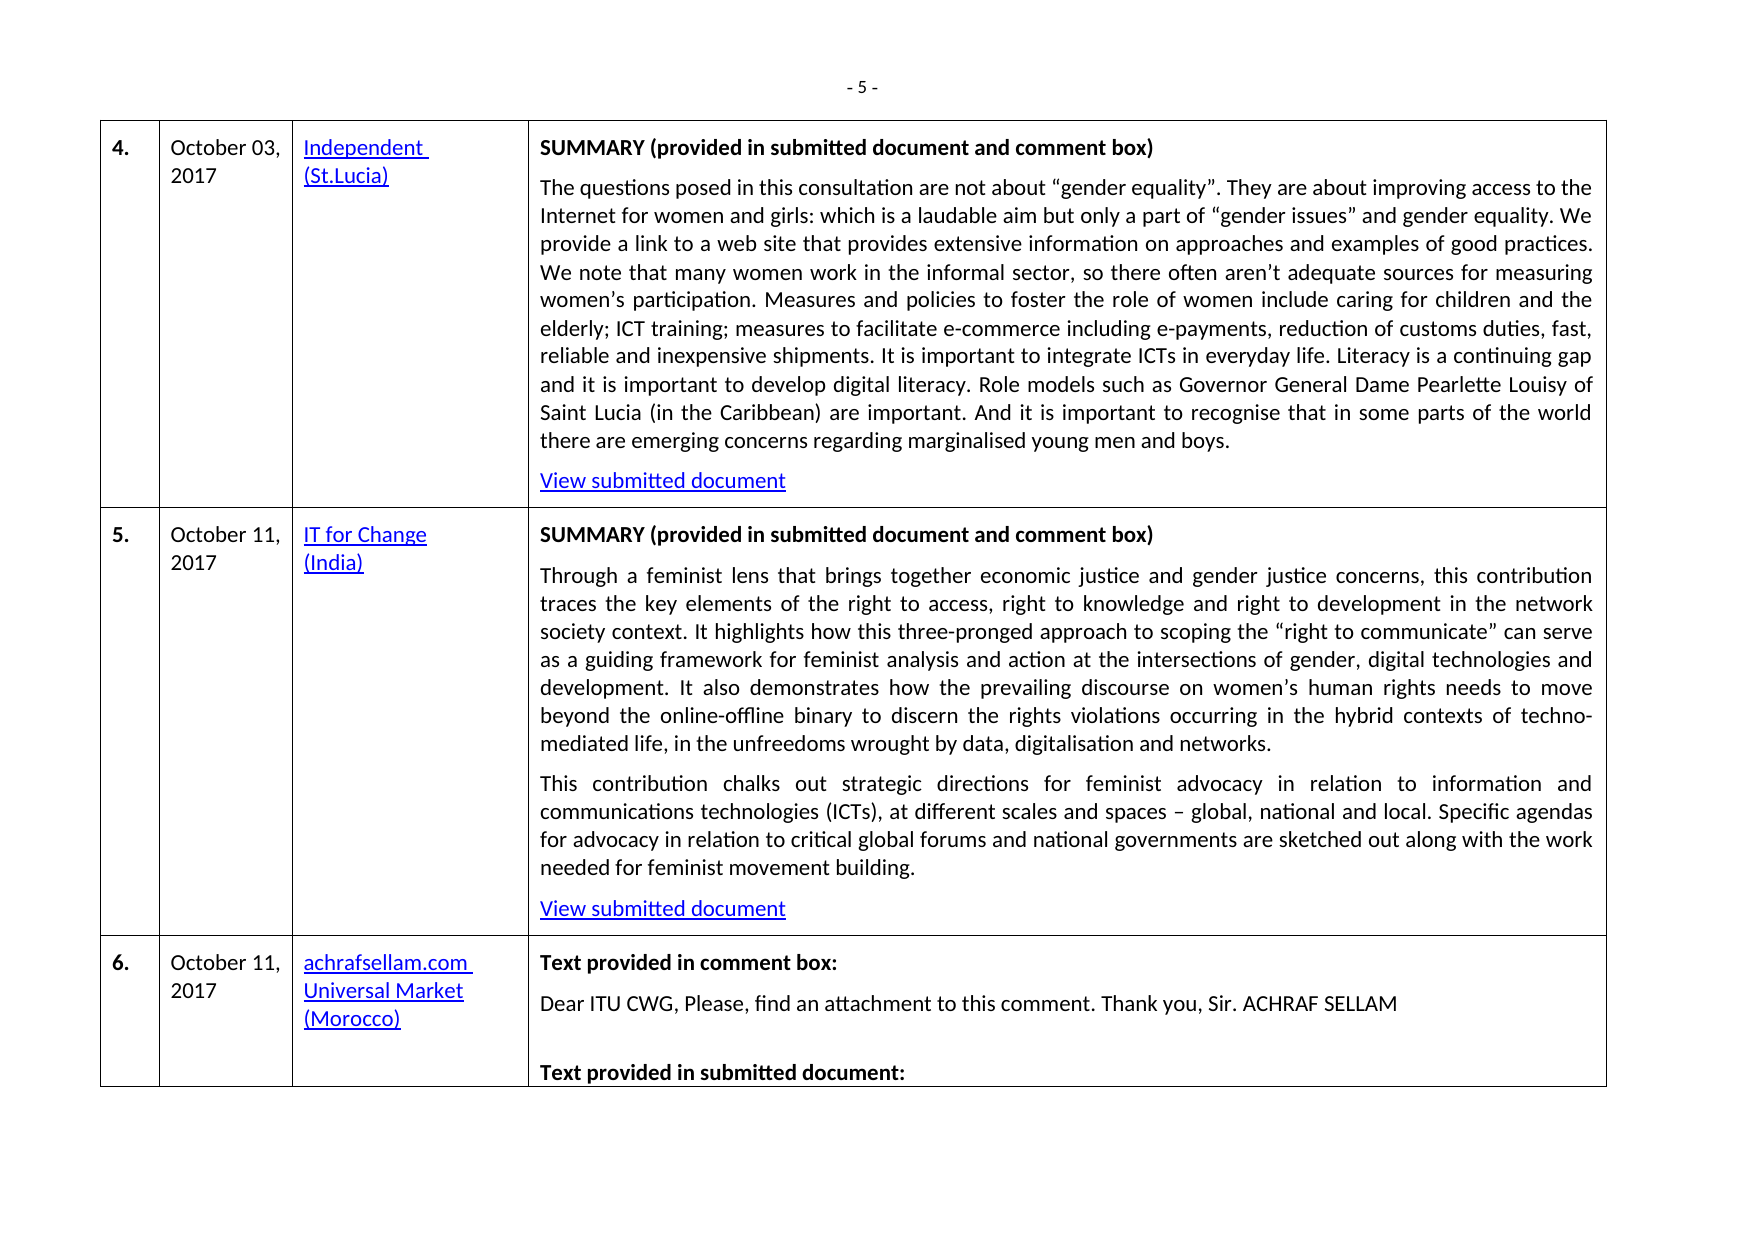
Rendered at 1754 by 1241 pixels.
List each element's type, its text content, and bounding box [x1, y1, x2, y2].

table_cell [101, 936, 159, 1086]
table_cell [293, 936, 528, 1086]
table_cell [529, 936, 1606, 1086]
table_cell IT for Change (India) [293, 508, 528, 934]
table_cell October 03, 2017 [160, 121, 292, 507]
table_cell Independent (St.Lucia) [293, 121, 528, 507]
table_cell [101, 121, 159, 507]
table_cell October 11, 2017 [160, 508, 292, 934]
table_cell SUMMARY (provided in submitted document and comment box) Through a feminist lens that brings together economic justice and gender justice concerns, this contribution traces the key elements of the right to access, right to knowledge and right to development in the network society context. It highlights how this three-pronged approach to scoping the “right to communicate” can serve as a guiding framework for feminist analysis and action at the intersections of gender, digital technologies and development. It also demonstrates how the prevailing discourse on women’s human rights needs to move beyond the online-offline binary to discern the rights violations occurring in the hybrid contexts of techno-mediated life, in the unfreedoms wrought by data, digitalisation and networks. This contribution chalks out strategic directions for feminist advocacy in relation to information and communications technologies (ICTs), at different scales and spaces – global, national and local. Specific agendas for advocacy in relation to critical global forums and national governments are sketched out along with the work needed for feminist movement building. View submitted document [529, 508, 1606, 934]
table_cell [101, 508, 159, 934]
table_cell October 11, 2017 [160, 936, 292, 1086]
table_cell SUMMARY (provided in submitted document and comment box) The questions posed in this consultation are not about “gender equality”. They are about improving access to the Internet for women and girls: which is a laudable aim but only a part of “gender issues” and gender equality. We provide a link to a web site that provides extensive information on approaches and examples of good practices. We note that many women work in the informal sector, so there often aren’t adequate sources for measuring women’s participation. Measures and policies to foster the role of women include caring for children and the elderly; ICT training; measures to facilitate e-commerce including e-payments, reduction of customs duties, fast, reliable and inexpensive shipments. It is important to integrate ICTs in everyday life. Literacy is a continuing gap and it is important to develop digital literacy. Role models such as Governor General Dame Pearlette Louisy of Saint Lucia (in the Caribbean) are important. And it is important to recognise that in some parts of the world there are emerging concerns regarding marginalised young men and boys. View submitted document [529, 121, 1606, 507]
